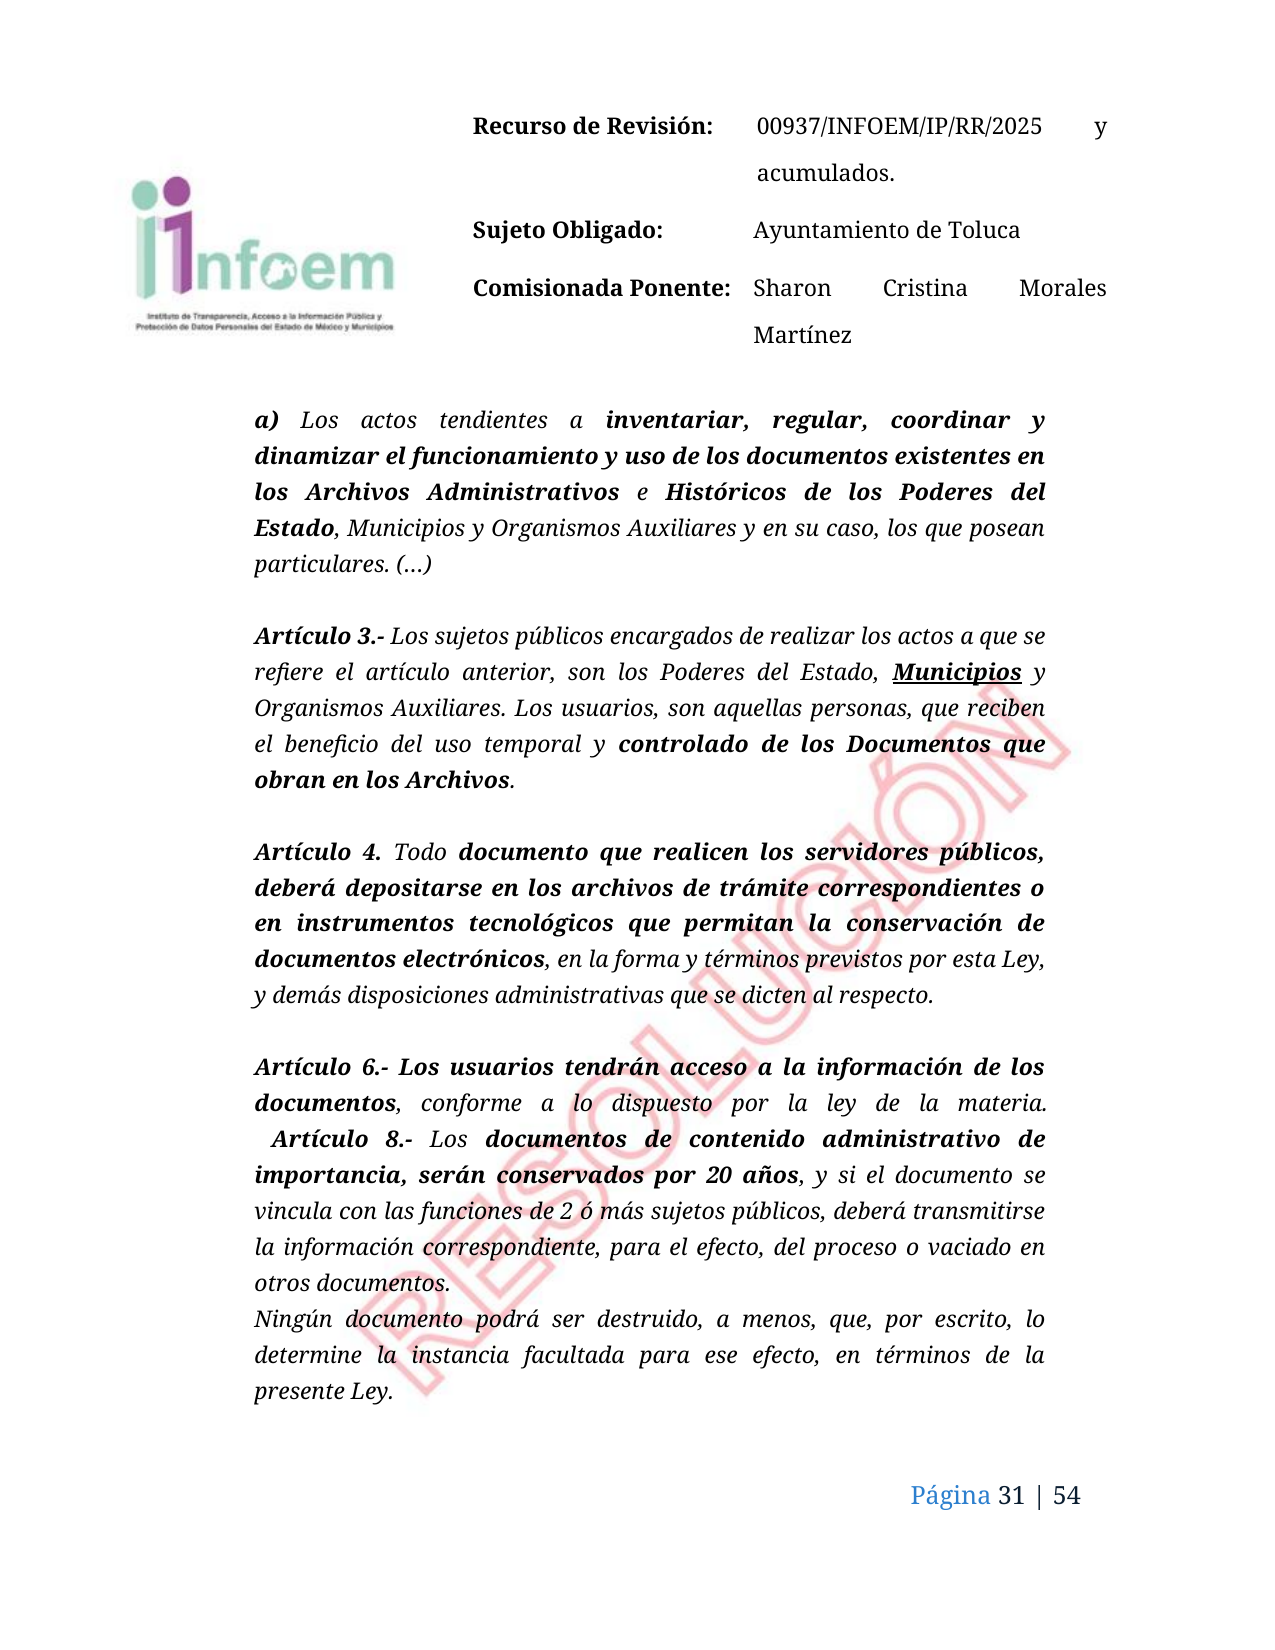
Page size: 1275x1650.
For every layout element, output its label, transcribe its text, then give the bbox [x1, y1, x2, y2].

picture [2, 111, 1275, 1650]
text a) Los actos tendientes a inventariar, regular, coordinar y dinamizar el funcionamiento y uso de los documentos existentes en los Archivos Administrativos e Históricos de los Poderes del Estado, Municipios y Organismos Auxiliares y en su caso, los que posean particulares. (…) [254, 404, 1048, 579]
text Ningún documento podrá ser destruido, a menos, que, por escrito, lo determine la instancia facultada para ese efecto, en términos de la presente Ley. [254, 1303, 1048, 1406]
text Artículo 6.- Los usuarios tendrán acceso a la información de los documentos, conforme a lo dispuesto por la ley de la materia. Artículo 8.- Los documentos de contenido administrativo de importancia, serán conservados por 20 años, y si el documento se vincula con las funciones de 2 ó más sujetos públicos, deberá transmitirse la información correspondiente, para el efecto, del proceso o vaciado en otros documentos. [254, 1051, 1048, 1298]
text Artículo 4. Todo documento que realicen los servidores públicos, deberá depositarse en los archivos de trámite correspondientes o en instrumentos tecnológicos que permitan la conservación de documentos electrónicos, en la forma y términos previstos por esta Ley, y demás disposiciones administrativas que se dicten al respecto. [254, 836, 1048, 1011]
text Artículo 3.- Los sujetos públicos encargados de realizar los actos a que se refiere el artículo anterior, son los Poderes del Estado, Municipios y Organismos Auxiliares. Los usuarios, son aquellas personas, que reciben el beneficio del uso temporal y controlado de los Documentos que obran en los Archivos. [254, 620, 1048, 795]
